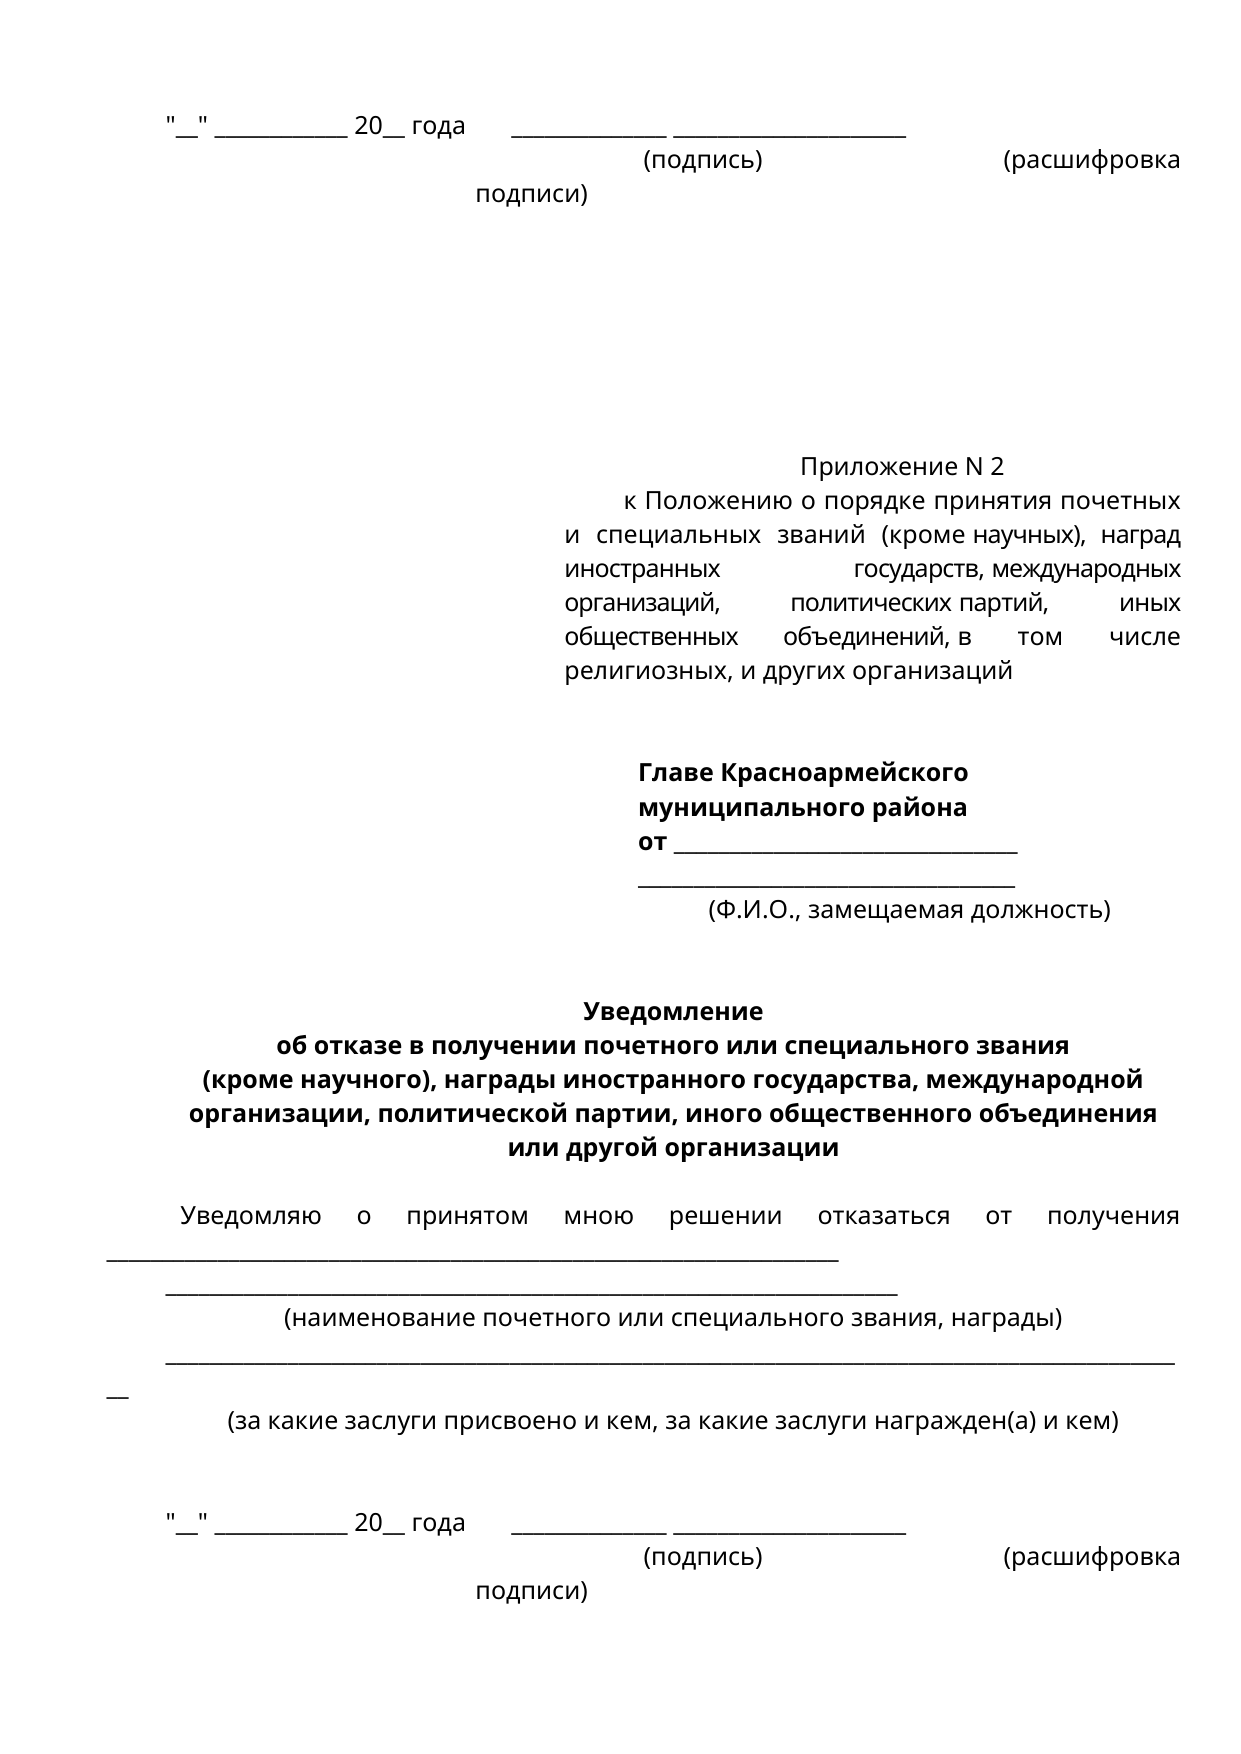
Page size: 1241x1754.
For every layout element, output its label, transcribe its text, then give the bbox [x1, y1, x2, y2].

text к Положению о порядке принятия почетных и специальных званий (кроме научных), наград иностранных государств, международных организаций, политических партий, иных общественных объединений, в том числе религиозных, и других организаций [564, 483, 1181, 687]
text __________________________________ [579, 857, 1181, 891]
text (за какие заслуги присвоено и кем, за какие заслуги награжден(а) и кем) [106, 1402, 1181, 1436]
text (кроме научного), награды иностранного государства, международной [106, 1062, 1181, 1096]
text __________________________________________________________________ [106, 1266, 1181, 1300]
text Уведомляю о принятом мною решении отказаться от получения __________________________________________________________________ [106, 1198, 1181, 1266]
text "__" ____________ 20__ года ______________ _____________________ [106, 1504, 1181, 1538]
text Уведомление [106, 993, 1181, 1028]
text Главе Красноармейского [579, 755, 1181, 789]
text от _______________________________ [579, 823, 1181, 857]
text муниципального района [579, 789, 1181, 823]
text (Ф.И.О., замещаемая должность) [579, 891, 1181, 925]
text (подпись) (расшифровка подписи) [475, 142, 1181, 210]
text или другой организации [106, 1130, 1181, 1164]
text (наименование почетного или специального звания, награды) [106, 1300, 1181, 1334]
text _____________________________________________________________________________________________ [106, 1334, 1181, 1402]
text Приложение N 2 [564, 448, 1181, 483]
text (подпись) (расшифровка подписи) [475, 1538, 1181, 1607]
text организации, политической партии, иного общественного объединения [106, 1096, 1181, 1130]
text "__" ____________ 20__ года ______________ _____________________ [106, 108, 1181, 142]
text об отказе в получении почетного или специального звания [106, 1028, 1181, 1062]
